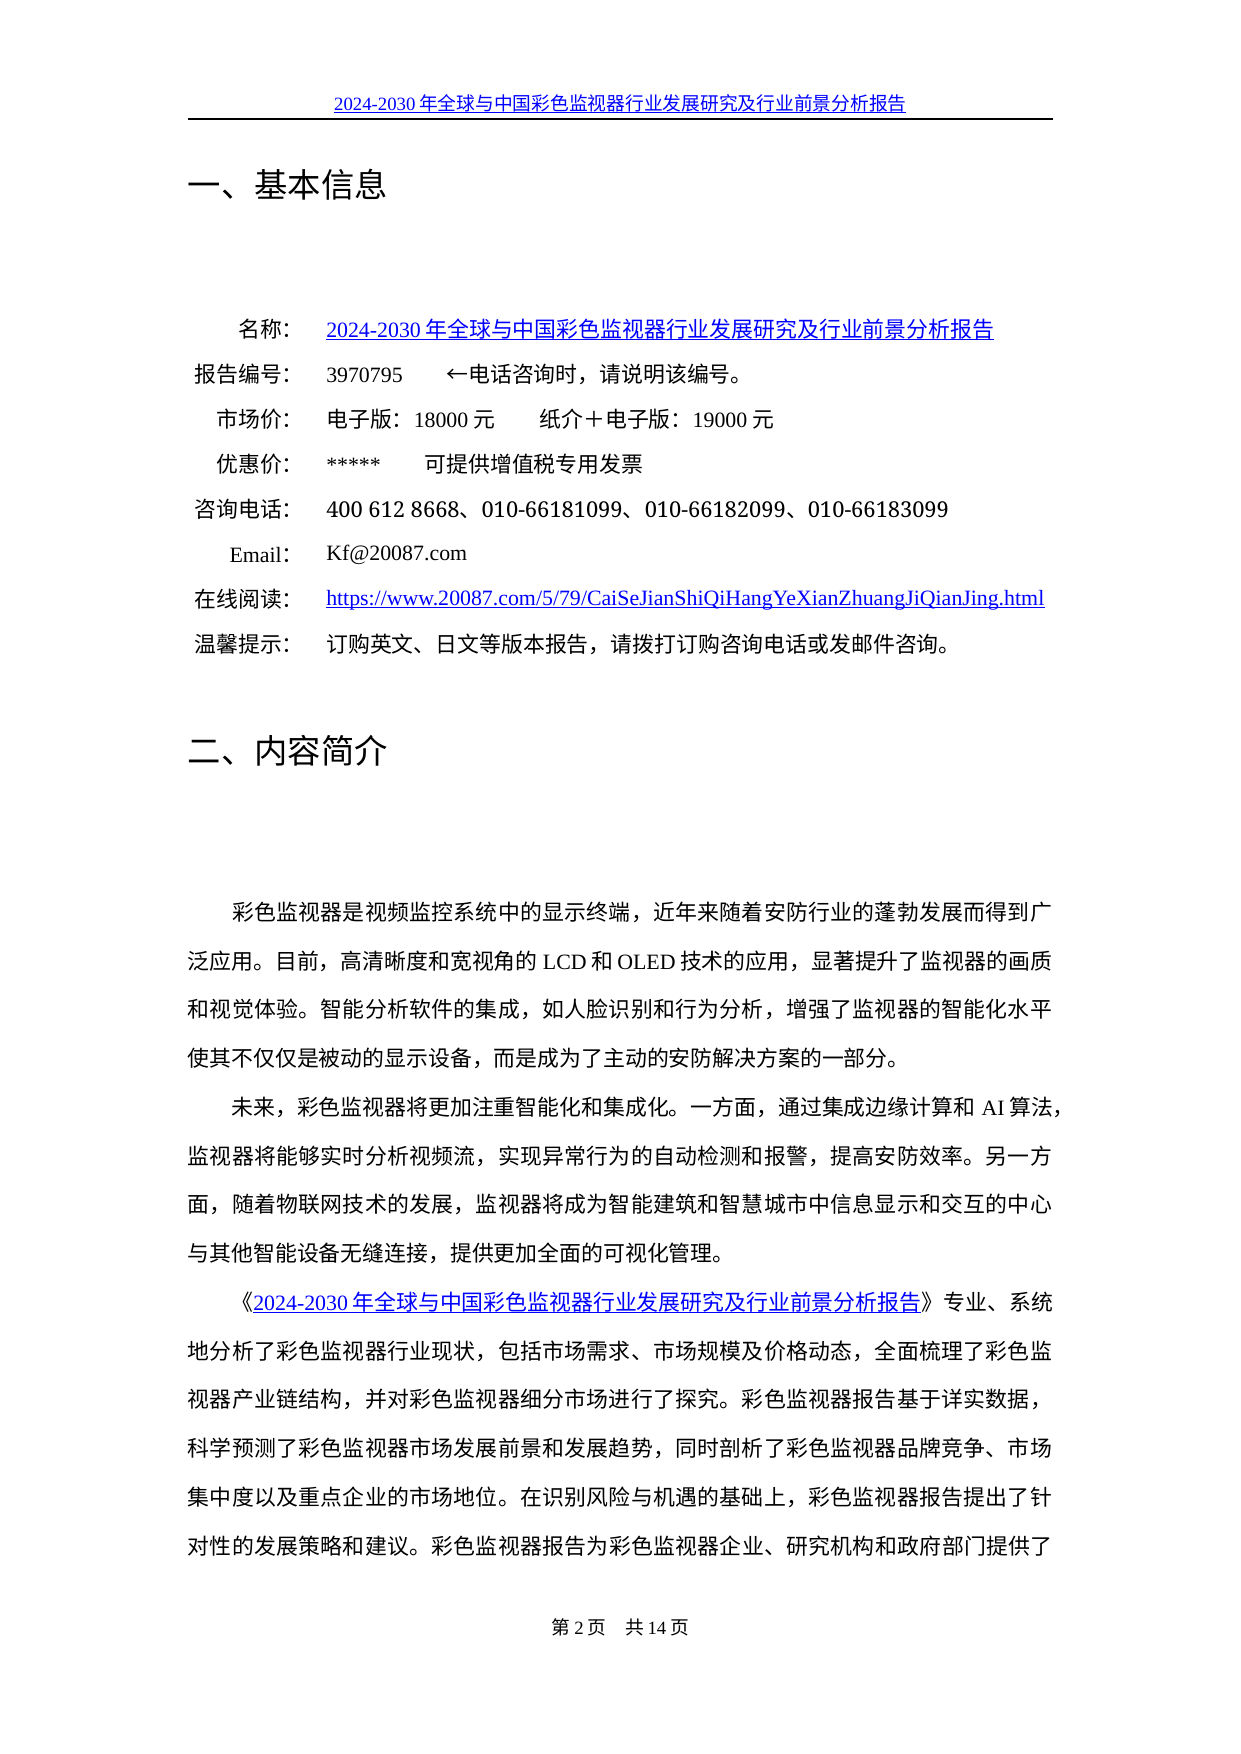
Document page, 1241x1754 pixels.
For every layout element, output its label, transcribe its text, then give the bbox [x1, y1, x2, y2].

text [187, 894, 1053, 1561]
title 二、内容简介 [187, 717, 1053, 782]
table_cell 在线阅读： [167, 582, 315, 627]
table_cell 市场价： [167, 402, 315, 447]
table_cell [315, 582, 1073, 627]
table_cell ***** 可提供增值税专用发票 [315, 447, 1073, 492]
table_header 名称： [167, 312, 315, 357]
title 一、基本信息 [187, 150, 1053, 215]
table_cell Email： [167, 537, 315, 582]
table_cell Kf@20087.com [315, 537, 1073, 582]
table_cell 3970795 ←电话咨询时，请说明该编号。 [315, 357, 1073, 402]
table_cell 400 612 8668、010-66181099、010-66182099、010-66183099 [315, 492, 1073, 537]
table_cell 电子版：18000 元 纸介＋电子版：19000 元 [315, 402, 1073, 447]
table_cell 优惠价： [167, 447, 315, 492]
table_cell 咨询电话： [167, 492, 315, 537]
table_cell 订购英文、日文等版本报告，请拨打订购咨询电话或发邮件咨询。 [315, 627, 1073, 672]
table_header 2024-2030年全球与中国彩色监视器行业发展研究及行业前景分析报告 [315, 312, 1073, 357]
table_cell 温馨提示： [167, 627, 315, 672]
table_cell 报告编号： [167, 357, 315, 402]
